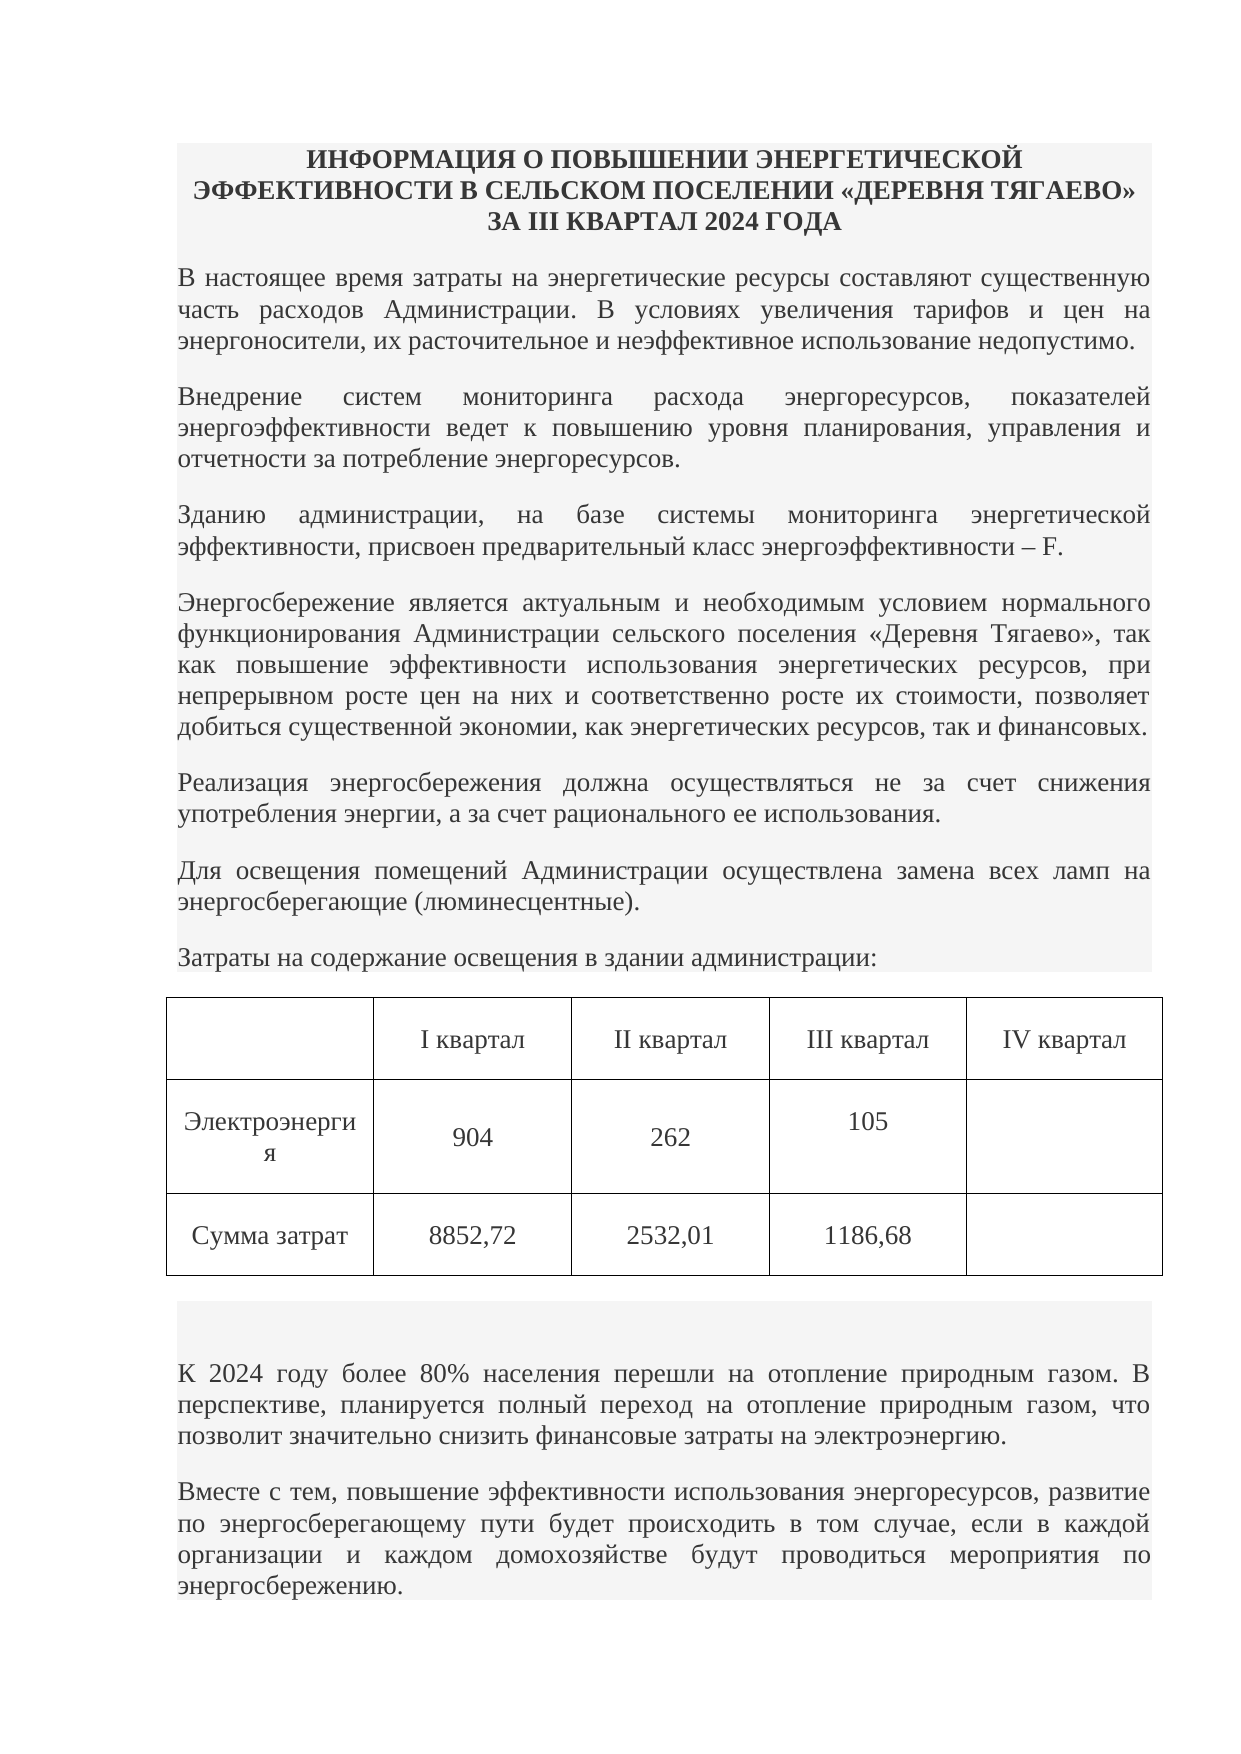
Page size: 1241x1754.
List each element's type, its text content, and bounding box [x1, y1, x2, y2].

text ИНФОРМАЦИЯ О ПОВЫШЕНИИ ЭНЕРГЕТИЧЕСКОЙ ЭФФЕКТИВНОСТИ В СЕЛЬСКОМ ПОСЕЛЕНИИ «ДЕРЕВНЯ ТЯГАЕВО» ЗА III КВАРТАЛ 2024 ГОДА [177, 143, 1152, 237]
text Внедрение систем мониторинга расхода энергоресурсов, показателей энергоэффективности ведет к повышению уровня планирования, управления и отчетности за потребление энергоресурсов. [177, 380, 1152, 473]
text Для освещения помещений Администрации осуществлена замена всех ламп на энергосберегающие (люминесцентные). [177, 854, 1152, 916]
table_header IV квартал [967, 998, 1162, 1079]
table_cell Электроэнергия [167, 1080, 373, 1193]
text В настоящее время затраты на энергетические ресурсы составляют существенную часть расходов Администрации. В условиях увеличения тарифов и цен на энергоносители, их расточительное и неэффективное использование недопустимо. [177, 262, 1152, 355]
table_cell 105 [770, 1080, 966, 1193]
table_cell 262 [572, 1080, 769, 1193]
table_cell 2532,01 [572, 1194, 769, 1275]
table_header I квартал [374, 998, 571, 1079]
text Энергосбережение является актуальным и необходимым условием нормального функционирования Администрации сельского поселения «Деревня Тягаево», так как повышение эффективности использования энергетических ресурсов, при непрерывном росте цен на них и соответственно росте их стоимости, позволяет добиться существенной экономии, как энергетических ресурсов, так и финансовых. [177, 586, 1152, 741]
text Вместе с тем, повышение эффективности использования энергоресурсов, развитие по энергосберегающему пути будет происходить в том случае, если в каждой организации и каждом домохозяйстве будут проводиться мероприятия по энергосбережению. [177, 1476, 1152, 1600]
text Зданию администрации, на базе системы мониторинга энергетической эффективности, присвоен предварительный класс энергоэффективности – F. [177, 498, 1152, 561]
text К 2024 году более 80% населения перешли на отопление природным газом. В перспективе, планируется полный переход на отопление природным газом, что позволит значительно снизить финансовые затраты на электроэнергию. [177, 1357, 1152, 1451]
table_header [167, 998, 373, 1079]
table_cell Сумма затрат [167, 1194, 373, 1275]
table_cell 1186,68 [770, 1194, 966, 1275]
text Затраты на содержание освещения в здании администрации: [177, 941, 1152, 972]
table_cell 8852,72 [374, 1194, 571, 1275]
table_cell 904 [374, 1080, 571, 1193]
table_cell [967, 1194, 1162, 1275]
text Реализация энергосбережения должна осуществляться не за счет снижения употребления энергии, а за счет рационального ее использования. [177, 766, 1152, 829]
table_header III квартал [770, 998, 966, 1079]
table_cell [967, 1080, 1162, 1193]
table_header II квартал [572, 998, 769, 1079]
